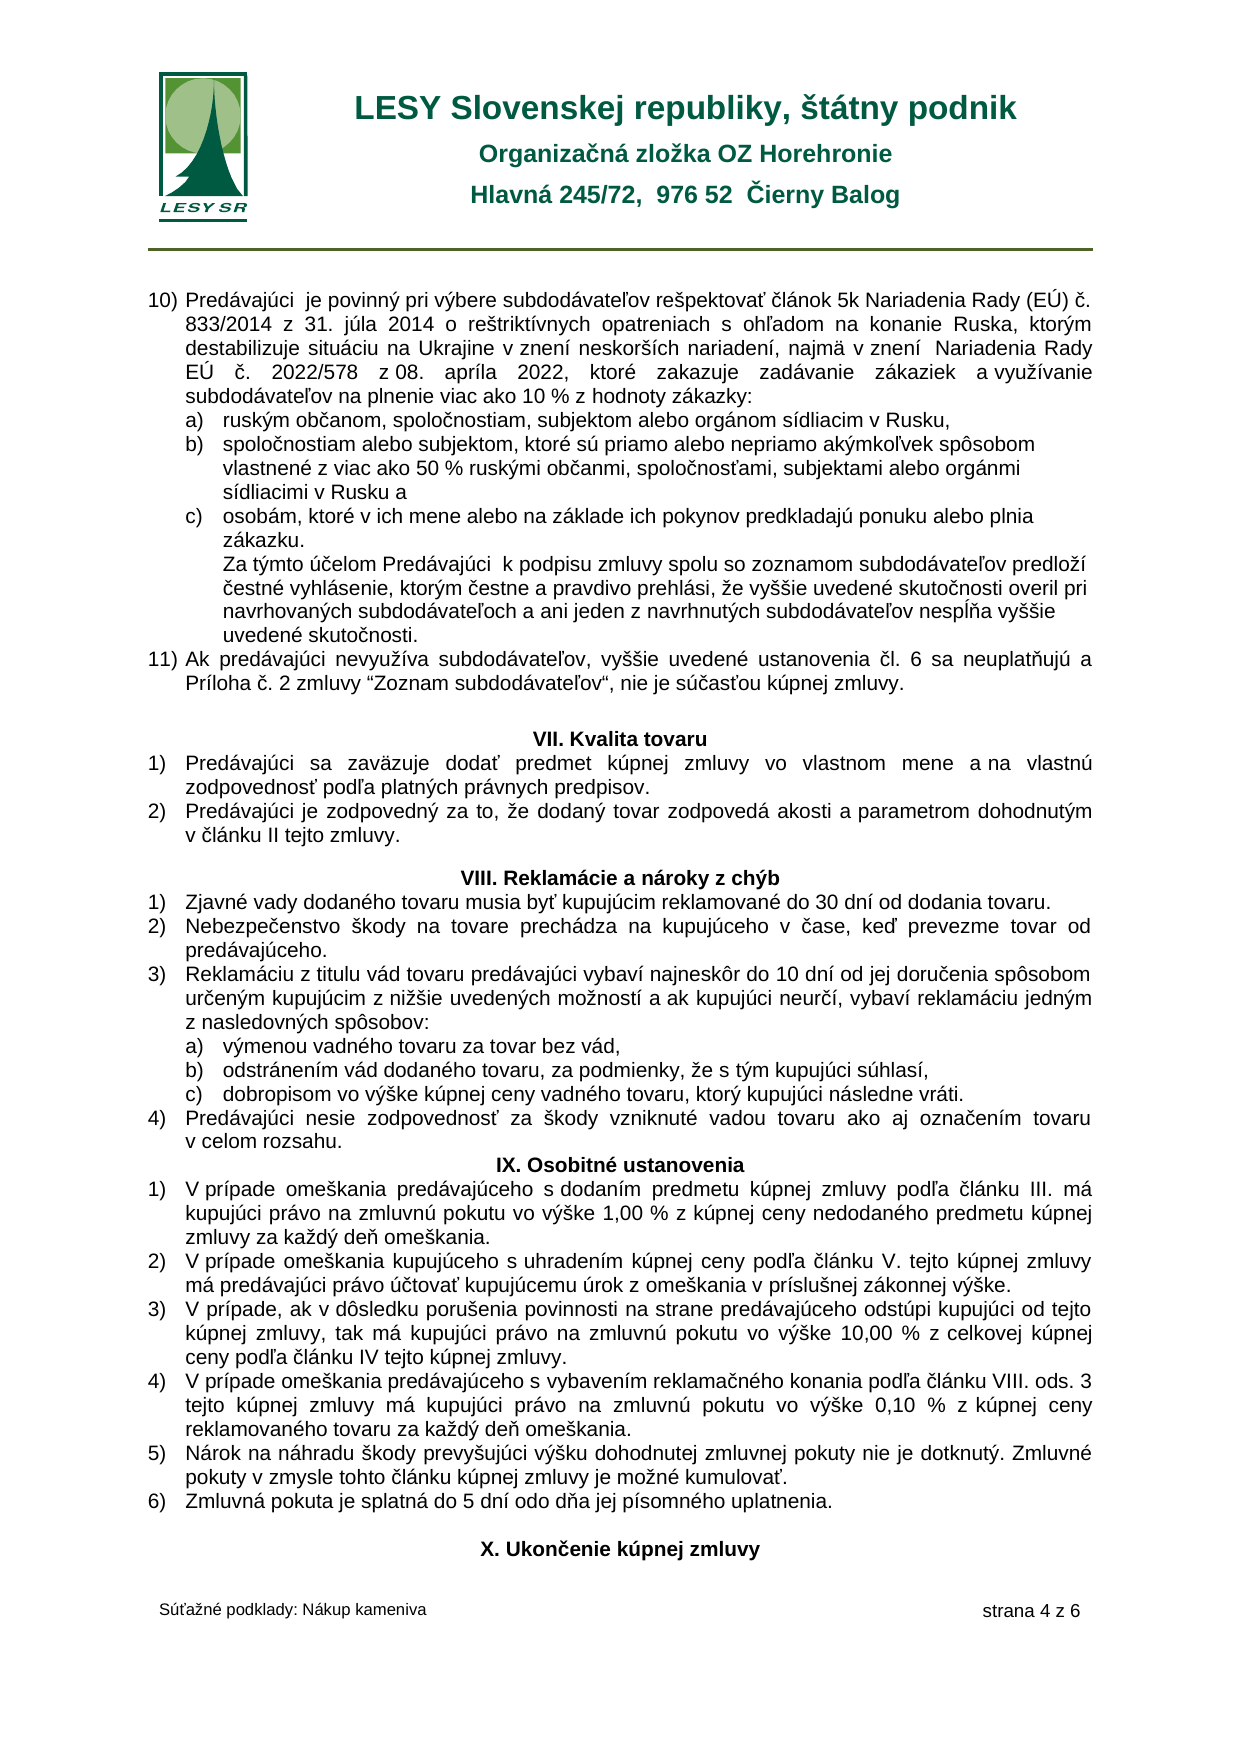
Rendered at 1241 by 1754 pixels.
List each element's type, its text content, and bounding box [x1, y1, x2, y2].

list Nárok na náhradu škody prevyšujúci výšku dohodnutej zmluvnej pokuty nie je dotknutý. Zmluvné pokuty v zmysle tohto článku kúpnej zmluvy je možné kumulovať. [148, 1441, 1093, 1489]
list V prípade omeškania predávajúceho s vybavením reklamačného konania podľa článku VIII. ods. 3 tejto kúpnej zmluvy má kupujúci právo na zmluvnú pokutu vo výške 0,10 % z kúpnej ceny reklamovaného tovaru za každý deň omeškania. [148, 1369, 1093, 1441]
list výmenou vadného tovaru za tovar bez vád, [185, 1033, 1093, 1057]
list Reklamáciu z titulu vád tovaru predávajúci vybaví najneskôr do 10 dní od jej doručenia spôsobom určeným kupujúcim z nižšie uvedených možností a ak kupujúci neurčí, vybaví reklamáciu jedným z nasledovných spôsobov: [148, 962, 1093, 1033]
list V prípade omeškania predávajúceho s dodaním predmetu kúpnej zmluvy podľa článku III. má kupujúci právo na zmluvnú pokutu vo výške 1,00 % z kúpnej ceny nedodaného predmetu kúpnej zmluvy za každý deň omeškania. [148, 1177, 1093, 1249]
text X. Ukončenie kúpnej zmluvy [148, 1537, 1093, 1561]
list Za týmto účelom Predávajúci k podpisu zmluvy spolu so zoznamom subdodávateľov predloží čestné vyhlásenie, ktorým čestne a pravdivo prehlási, že vyššie uvedené skutočnosti overil pri navrhovaných subdodávateľoch a ani jeden z navrhnutých subdodávateľov nespĺňa vyššie uvedené skutočnosti. [223, 551, 1093, 647]
list Predávajúci sa zaväzuje dodať predmet kúpnej zmluvy vo vlastnom mene a na vlastnú zodpovednosť podľa platných právnych predpisov. [148, 751, 1093, 799]
text VIII. Reklamácie a nároky z chýb [148, 866, 1093, 890]
list Zmluvná pokuta je splatná do 5 dní odo dňa jej písomného uplatnenia. [148, 1489, 1093, 1513]
list Predávajúci nesie zodpovednosť za škody vzniknuté vadou tovaru ako aj označením tovaru v celom rozsahu. [148, 1105, 1093, 1153]
text IX. Osobitné ustanovenia [148, 1153, 1093, 1177]
list Predávajúci je zodpovedný za to, že dodaný tovar zodpovedá akosti a parametrom dohodnutým v článku II tejto zmluvy. [148, 799, 1093, 847]
list Ak predávajúci nevyužíva subdodávateľov, vyššie uvedené ustanovenia čl. 6 sa neuplatňujú a Príloha č. 2 zmluvy “Zoznam subdodávateľov“, nie je súčasťou kúpnej zmluvy. [148, 647, 1093, 695]
list Zjavné vady dodaného tovaru musia byť kupujúcim reklamované do 30 dní od dodania tovaru. [148, 890, 1093, 914]
list V prípade omeškania kupujúceho s uhradením kúpnej ceny podľa článku V. tejto kúpnej zmluvy má predávajúci právo účtovať kupujúcemu úrok z omeškania v príslušnej zákonnej výške. [148, 1249, 1093, 1297]
list V prípade, ak v dôsledku porušenia povinnosti na strane predávajúceho odstúpi kupujúci od tejto kúpnej zmluvy, tak má kupujúci právo na zmluvnú pokutu vo výške 10,00 % z celkovej kúpnej ceny podľa článku IV tejto kúpnej zmluvy. [148, 1297, 1093, 1369]
list odstránením vád dodaného tovaru, za podmienky, že s tým kupujúci súhlasí, [185, 1057, 1093, 1081]
list spoločnostiam alebo subjektom, ktoré sú priamo alebo nepriamo akýmkoľvek spôsobom vlastnené z viac ako 50 % ruskými občanmi, spoločnosťami, subjektami alebo orgánmi sídliacimi v Rusku a [185, 432, 1093, 503]
list osobám, ktoré v ich mene alebo na základe ich pokynov predkladajú ponuku alebo plnia zákazku. [185, 503, 1093, 551]
list ruským občanom, spoločnostiam, subjektom alebo orgánom sídliacim v Rusku, [185, 408, 1093, 432]
list Nebezpečenstvo škody na tovare prechádza na kupujúceho v čase, keď prevezme tovar od predávajúceho. [148, 914, 1093, 962]
list Predávajúci je povinný pri výbere subdodávateľov rešpektovať článok 5k Nariadenia Rady (EÚ) č. 833/2014 z 31. júla 2014 o reštriktívnych opatreniach s ohľadom na konanie Ruska, ktorým destabilizuje situáciu na Ukrajine v znení neskorších nariadení, najmä v znení Nariadenia Rady EÚ č. 2022/578 z 08. apríla 2022, ktoré zakazuje zadávanie zákaziek a využívanie subdodávateľov na plnenie viac ako 10 % z hodnoty zákazky: [148, 288, 1093, 408]
list dobropisom vo výške kúpnej ceny vadného tovaru, ktorý kupujúci následne vráti. [185, 1081, 1093, 1105]
text VII. Kvalita tovaru [148, 727, 1093, 751]
